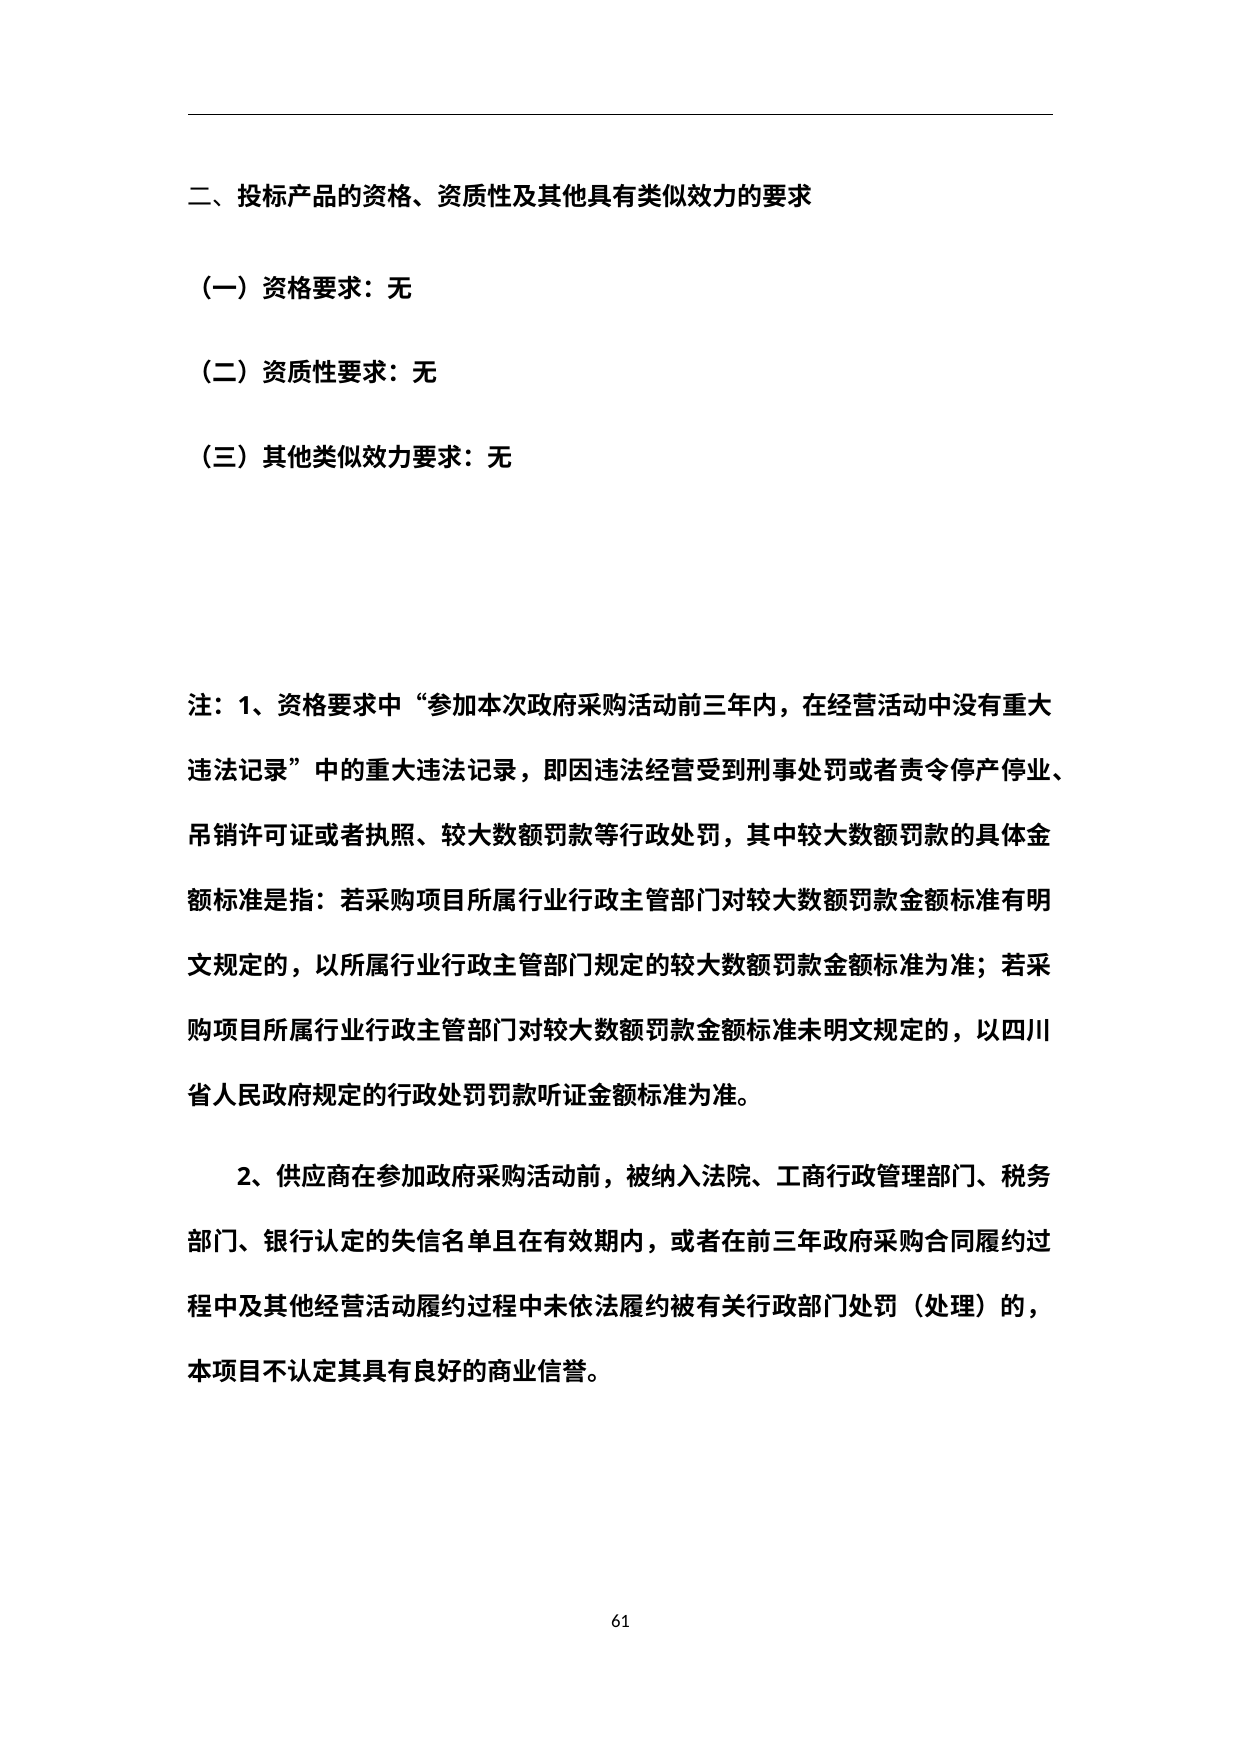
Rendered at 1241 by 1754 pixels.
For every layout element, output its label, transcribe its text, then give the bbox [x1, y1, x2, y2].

subtitle 二、投标产品的资格、资质性及其他具有类似效力的要求 [187, 162, 1053, 227]
text （二）资质性要求：无 [187, 338, 1053, 403]
text （三）其他类似效力要求：无 [187, 423, 1053, 488]
text 注：1、资格要求中“参加本次政府采购活动前三年内，在经营活动中没有重大违法记录”中的重大违法记录，即因违法经营受到刑事处罚或者责令停产停业、吊销许可证或者执照、较大数额罚款等行政处罚，其中较大数额罚款的具体金额标准是指：若采购项目所属行业行政主管部门对较大数额罚款金额标准有明文规定的，以所属行业行政主管部门规定的较大数额罚款金额标准为准；若采购项目所属行业行政主管部门对较大数额罚款金额标准未明文规定的，以四川省人民政府规定的行政处罚罚款听证金额标准为准。 [187, 671, 1053, 1126]
list 供应商在参加政府采购活动前，被纳入法院、工商行政管理部门、税务部门、银行认定的失信名单且在有效期内，或者在前三年政府采购合同履约过程中及其他经营活动履约过程中未依法履约被有关行政部门处罚（处理）的，本项目不认定其具有良好的商业信誉。 [187, 1142, 1053, 1402]
text （一）资格要求：无 [187, 254, 1053, 319]
